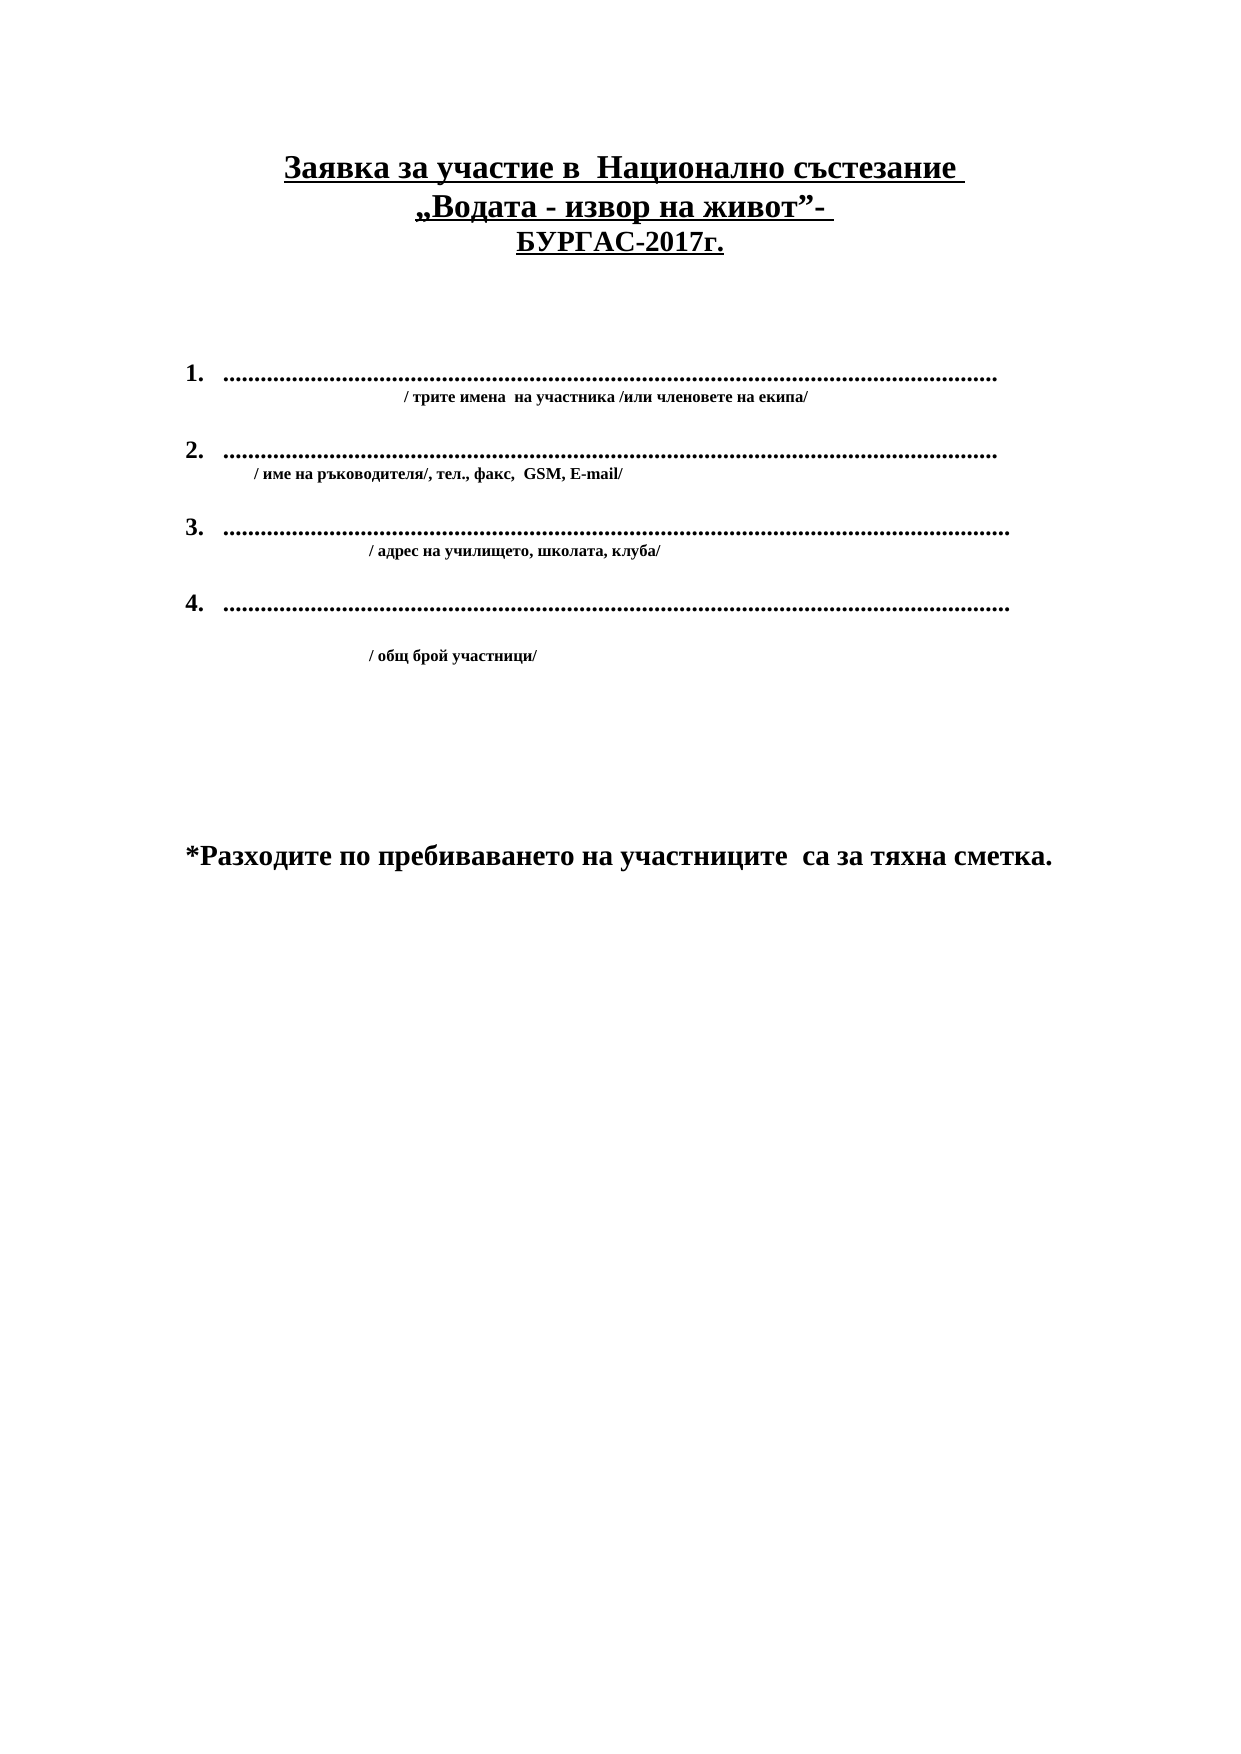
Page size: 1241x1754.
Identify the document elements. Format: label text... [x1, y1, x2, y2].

list ............................................................................................................................ [185, 435, 1093, 464]
text *Разходите по пребиваването на участниците са за тяхна сметка. [185, 838, 1093, 871]
list .............................................................................................................................. [185, 512, 1093, 541]
text Заявка за участие в Национално състезание [148, 148, 1093, 186]
text / име на ръководителя/, тел., факс, GSM, E-mail/ [185, 464, 1093, 483]
text / общ брой участници/ [369, 646, 1093, 665]
list ............................................................................................................................ [185, 358, 1093, 387]
text „Водата - извор на живот”- [148, 186, 1093, 224]
list .............................................................................................................................. [185, 588, 1093, 617]
text / адрес на училището, школата, клуба/ [369, 541, 1093, 560]
text БУРГАС-2017г. [148, 224, 1093, 258]
text / трите имена на участника /или членовете на екипа/ [185, 387, 1093, 406]
